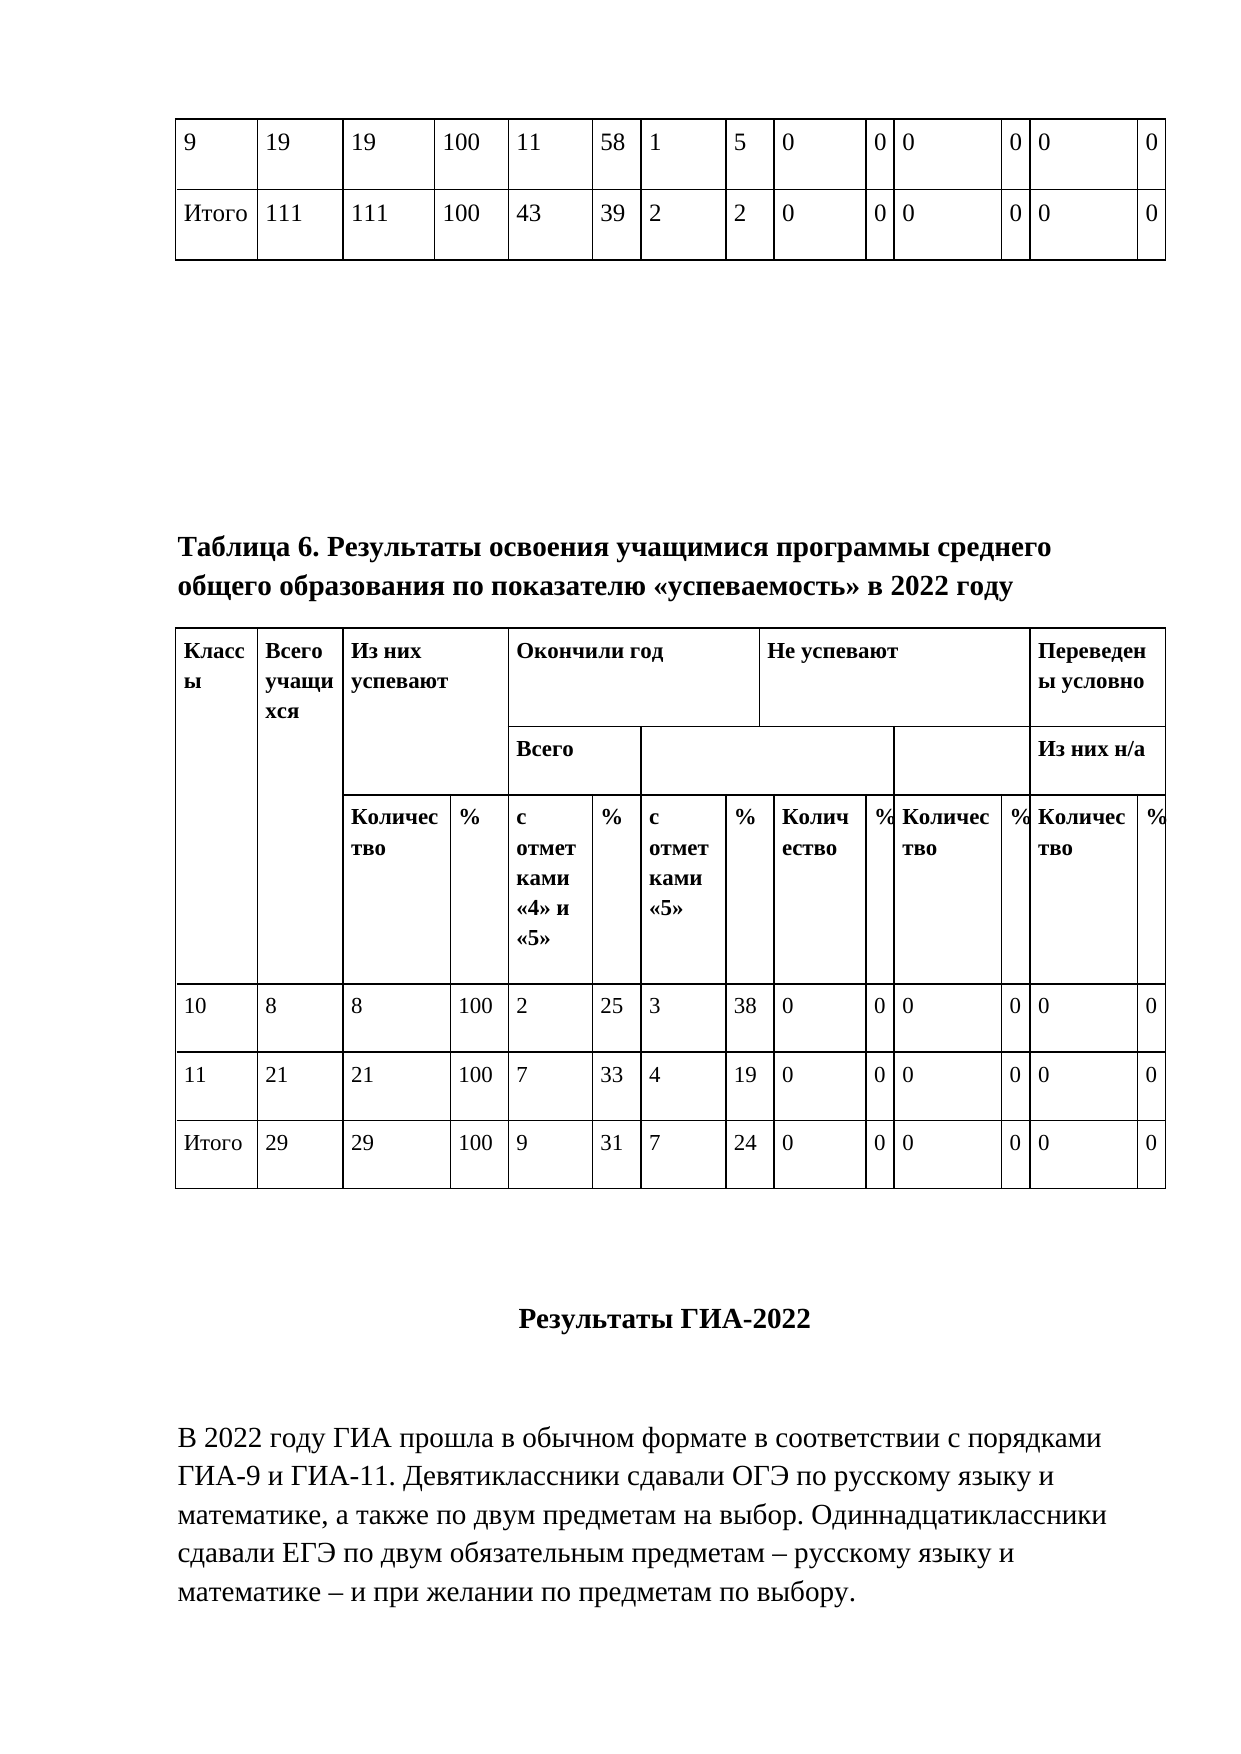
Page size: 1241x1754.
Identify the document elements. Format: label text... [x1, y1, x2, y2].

table_cell 111 [344, 190, 434, 259]
table_header Классы [176, 629, 257, 983]
table_cell % [727, 796, 773, 983]
table_cell 19 [258, 120, 342, 189]
table_cell 9 [176, 120, 257, 189]
table_cell 0 [1138, 1121, 1165, 1188]
table_cell 100 [435, 120, 508, 189]
table_cell 9 [509, 1121, 592, 1188]
table_cell 2 [509, 985, 592, 1051]
table_cell 8 [344, 985, 450, 1051]
table_cell 0 [867, 190, 893, 259]
table_cell 0 [895, 985, 1001, 1051]
table_cell 100 [451, 1053, 508, 1119]
table_cell 0 [1031, 120, 1137, 189]
table_cell 0 [1002, 1053, 1029, 1119]
table_cell 10 [176, 984, 257, 1051]
table_cell 5 [727, 120, 773, 189]
table_cell 2 [727, 190, 773, 259]
table_header Из них успевают [344, 629, 508, 794]
table_cell 0 [1138, 985, 1165, 1051]
text В 2022 году ГИА прошла в обычном формате в соответствии с порядками ГИА-9 и ГИА-11. Девятиклассники сдавали ОГЭ по русскому языку и математике, а также по двум предметам на выбор. Одиннадцатиклассники сдавали ЕГЭ по двум обязательным предметам – русскому языку и математике – и при желании по предметам по выбору. [177, 1420, 1152, 1607]
table_cell 3 [642, 985, 725, 1051]
table_cell 8 [258, 985, 342, 1051]
table_cell 0 [775, 1121, 865, 1188]
table_cell 19 [344, 120, 434, 189]
table_cell 0 [1138, 190, 1165, 259]
table_cell 24 [727, 1121, 773, 1188]
table_cell 0 [775, 190, 865, 259]
table_cell 25 [593, 985, 640, 1051]
table_cell Итого [176, 190, 257, 259]
table_cell 31 [593, 1121, 640, 1188]
table_cell 0 [1002, 1121, 1029, 1188]
table_cell % [1138, 796, 1165, 983]
table_cell 0 [867, 120, 893, 189]
table_cell 29 [344, 1121, 450, 1188]
table_cell 0 [775, 120, 865, 189]
table_cell 0 [1031, 1121, 1137, 1188]
table_cell 0 [1031, 1053, 1137, 1119]
table_cell 43 [509, 190, 592, 259]
table_cell 111 [258, 190, 342, 259]
table_cell 100 [451, 1121, 508, 1188]
table_cell 0 [867, 1053, 893, 1119]
table_cell 11 [176, 1052, 257, 1119]
table_cell 0 [867, 985, 893, 1051]
table_cell % [593, 796, 640, 983]
table_cell 11 [509, 120, 592, 189]
table_cell 4 [642, 1053, 725, 1119]
table_cell Итого [176, 1121, 257, 1188]
table_cell 29 [258, 1121, 342, 1188]
table_cell 21 [258, 1053, 342, 1119]
table_cell с отметками «4» и «5» [509, 796, 592, 983]
table_cell 100 [451, 985, 508, 1051]
table_cell Количество [895, 796, 1001, 983]
table_header Не успевают [760, 629, 1029, 726]
table_cell 0 [867, 1121, 893, 1188]
table_cell 38 [727, 985, 773, 1051]
text Результаты ГИА-2022 [177, 1301, 1152, 1334]
table_cell Количество [344, 796, 450, 983]
table_cell 58 [593, 120, 640, 189]
table_cell 0 [895, 190, 1001, 259]
table_cell 7 [509, 1053, 592, 1119]
table_header Всего учащихся [258, 629, 342, 983]
table_cell % [451, 796, 508, 983]
table_cell 19 [727, 1053, 773, 1119]
table_cell Всего [509, 727, 640, 794]
table_cell 0 [1002, 190, 1029, 259]
table_cell 21 [344, 1053, 450, 1119]
table_cell % [1002, 796, 1029, 983]
table_cell 0 [775, 1053, 865, 1119]
table_cell 0 [1138, 1053, 1165, 1119]
table_cell Количество [1031, 796, 1137, 983]
text Таблица 6. Результаты освоения учащимися программы среднего общего образования по показателю «успеваемость» в 2022 году [177, 529, 1152, 601]
table_cell с отметками «5» [642, 796, 725, 983]
table_header Окончили год [509, 629, 759, 726]
table_cell 1 [642, 120, 725, 189]
table_cell [895, 727, 1029, 794]
table_cell 0 [1031, 985, 1137, 1051]
table_header Переведены условно [1031, 629, 1165, 726]
table_cell 0 [1031, 190, 1137, 259]
table_cell 0 [895, 1121, 1001, 1188]
table_cell Количество [775, 796, 865, 983]
table_cell 0 [775, 985, 865, 1051]
table_cell % [867, 796, 893, 983]
table_cell 0 [1002, 985, 1029, 1051]
table_cell [642, 727, 893, 794]
table_cell 0 [895, 1053, 1001, 1119]
table_cell 39 [593, 190, 640, 259]
table_cell 33 [593, 1053, 640, 1119]
table_cell 0 [1138, 120, 1165, 189]
table_cell 0 [1002, 120, 1029, 189]
table_cell 100 [435, 190, 508, 259]
table_cell 2 [642, 190, 725, 259]
table_cell Из них н/а [1031, 727, 1165, 794]
table_cell 7 [642, 1121, 725, 1188]
table_cell 0 [895, 120, 1001, 189]
